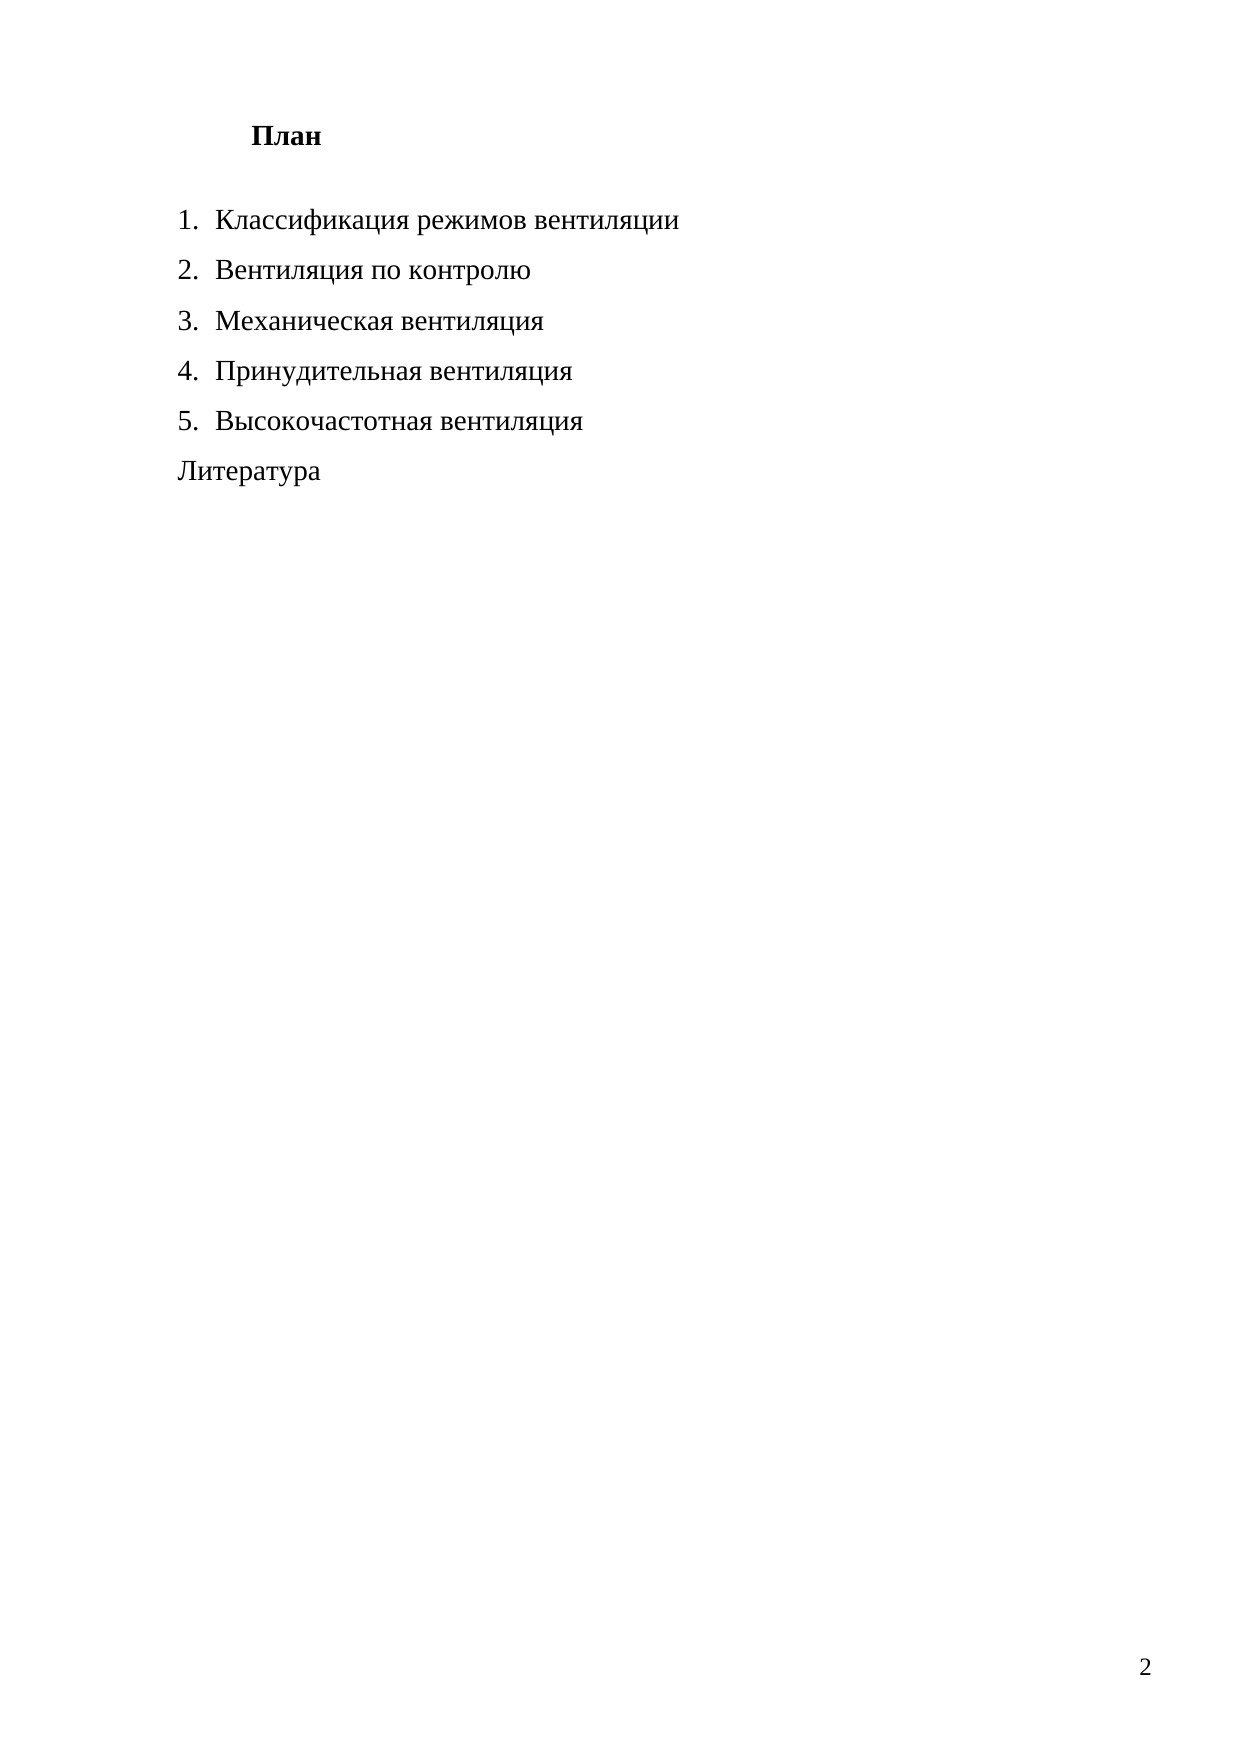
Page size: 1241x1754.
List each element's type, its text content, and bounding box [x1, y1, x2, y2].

subtitle План [177, 118, 1152, 152]
list Принудительная вентиляция [177, 353, 1152, 386]
list Классификация режимов вентиляции [177, 202, 1152, 236]
list Вентиляция по контролю [177, 252, 1152, 286]
text Литература [177, 453, 1152, 487]
list Механическая вентиляция [177, 303, 1152, 336]
list Высокочастотная вентиляция [177, 403, 1152, 437]
